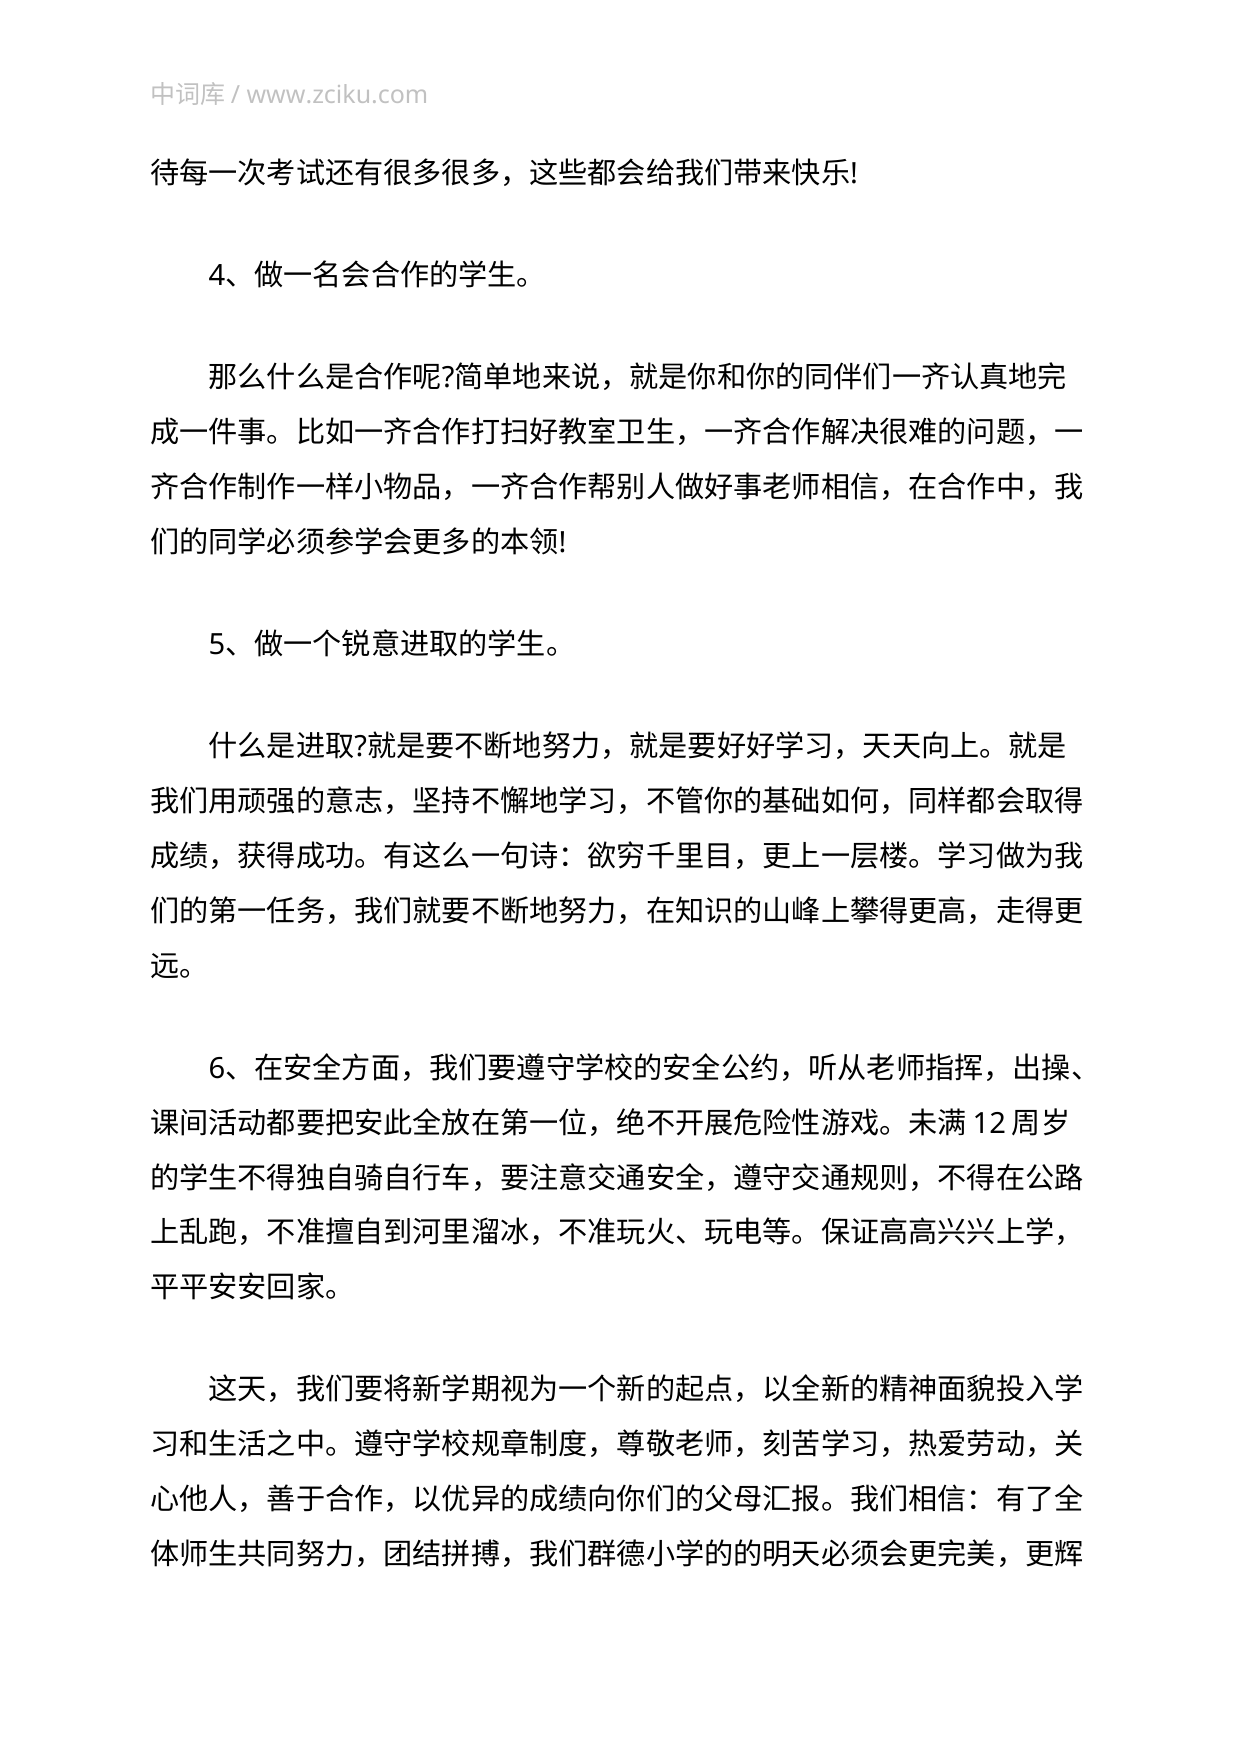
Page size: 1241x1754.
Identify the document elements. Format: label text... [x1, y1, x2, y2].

text 什么是进取?就是要不断地努力，就是要好好学习，天天向上。就是我们用顽强的意志，坚持不懈地学习，不管你的基础如何，同样都会取得成绩，获得成功。有这么一句诗：欲穷千里目，更上一层楼。学习做为我们的第一任务，我们就要不断地努力，在知识的山峰上攀得更高，走得更远。 [150, 723, 1090, 985]
text 5、做一个锐意进取的学生。 [150, 621, 1090, 663]
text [150, 1366, 1090, 1573]
text 4、做一名会合作的学生。 [150, 252, 1090, 294]
text 6、在安全方面，我们要遵守学校的安全公约，听从老师指挥，出操、课间活动都要把安此全放在第一位，绝不开展危险性游戏。未满12周岁的学生不得独自骑自行车，要注意交通安全，遵守交通规则，不得在公路上乱跑，不准擅自到河里溜冰，不准玩火、玩电等。保证高高兴兴上学，平平安安回家。 [150, 1044, 1090, 1306]
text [150, 150, 1090, 192]
text 那么什么是合作呢?简单地来说，就是你和你的同伴们一齐认真地完成一件事。比如一齐合作打扫好教室卫生，一齐合作解决很难的问题，一齐合作制作一样小物品，一齐合作帮别人做好事老师相信，在合作中，我们的同学必须参学会更多的本领! [150, 354, 1090, 561]
